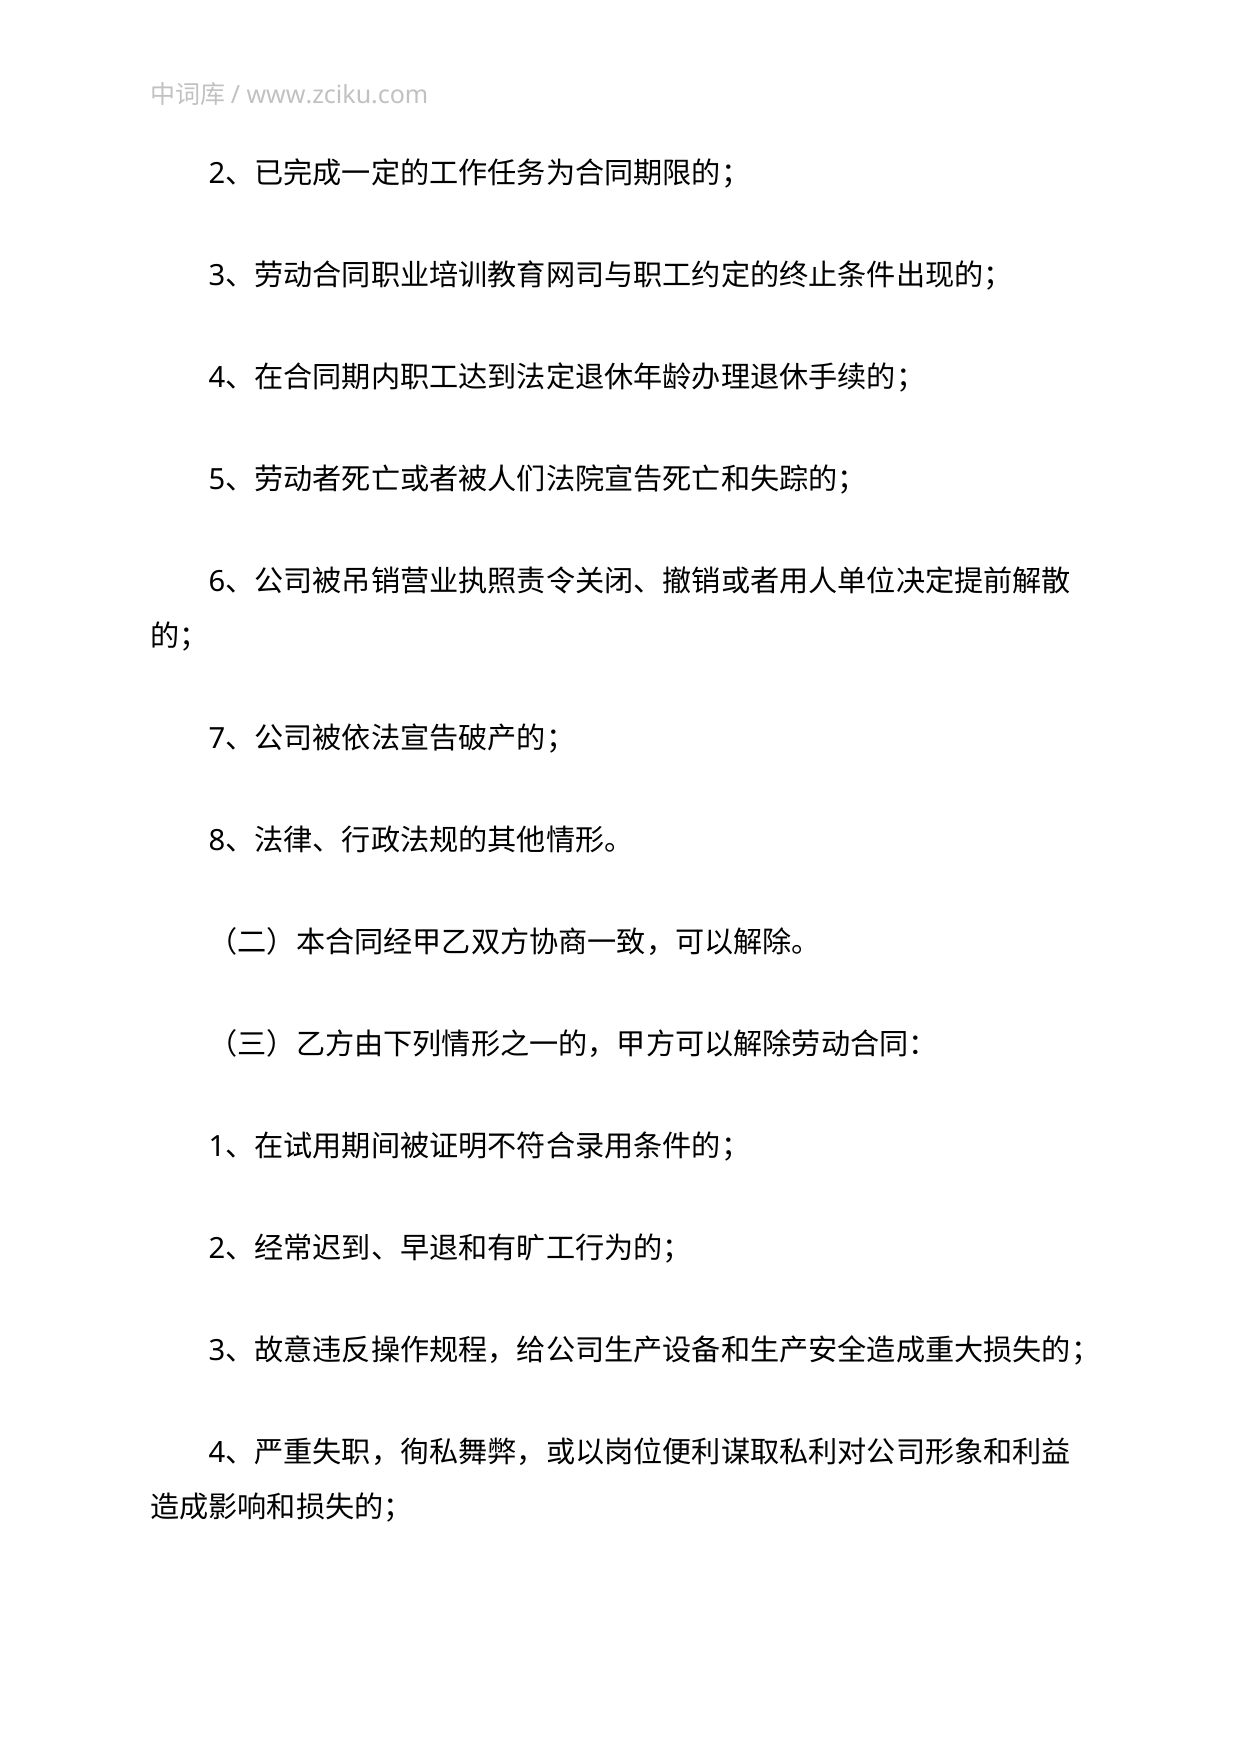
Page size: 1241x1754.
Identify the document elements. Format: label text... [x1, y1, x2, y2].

text 6、公司被吊销营业执照责令关闭、撤销或者用人单位决定提前解散的； [150, 558, 1090, 655]
text 3、故意违反操作规程，给公司生产设备和生产安全造成重大损失的； [150, 1326, 1090, 1368]
text （三）乙方由下列情形之一的，甲方可以解除劳动合同： [150, 1020, 1090, 1063]
text 2、经常迟到、早退和有旷工行为的； [150, 1224, 1090, 1267]
text （二）本合同经甲乙双方协商一致，可以解除。 [150, 919, 1090, 961]
text 4、在合同期内职工达到法定退休年龄办理退休手续的； [150, 354, 1090, 396]
text 3、劳动合同职业培训教育网司与职工约定的终止条件出现的； [150, 252, 1090, 294]
text 8、法律、行政法规的其他情形。 [150, 817, 1090, 859]
text 2、已完成一定的工作任务为合同期限的； [150, 150, 1090, 192]
text 4、严重失职，徇私舞弊，或以岗位便利谋取私利对公司形象和利益造成影响和损失的； [150, 1428, 1090, 1525]
text 5、劳动者死亡或者被人们法院宣告死亡和失踪的； [150, 456, 1090, 498]
text 7、公司被依法宣告破产的； [150, 715, 1090, 757]
text 1、在试用期间被证明不符合录用条件的； [150, 1122, 1090, 1164]
